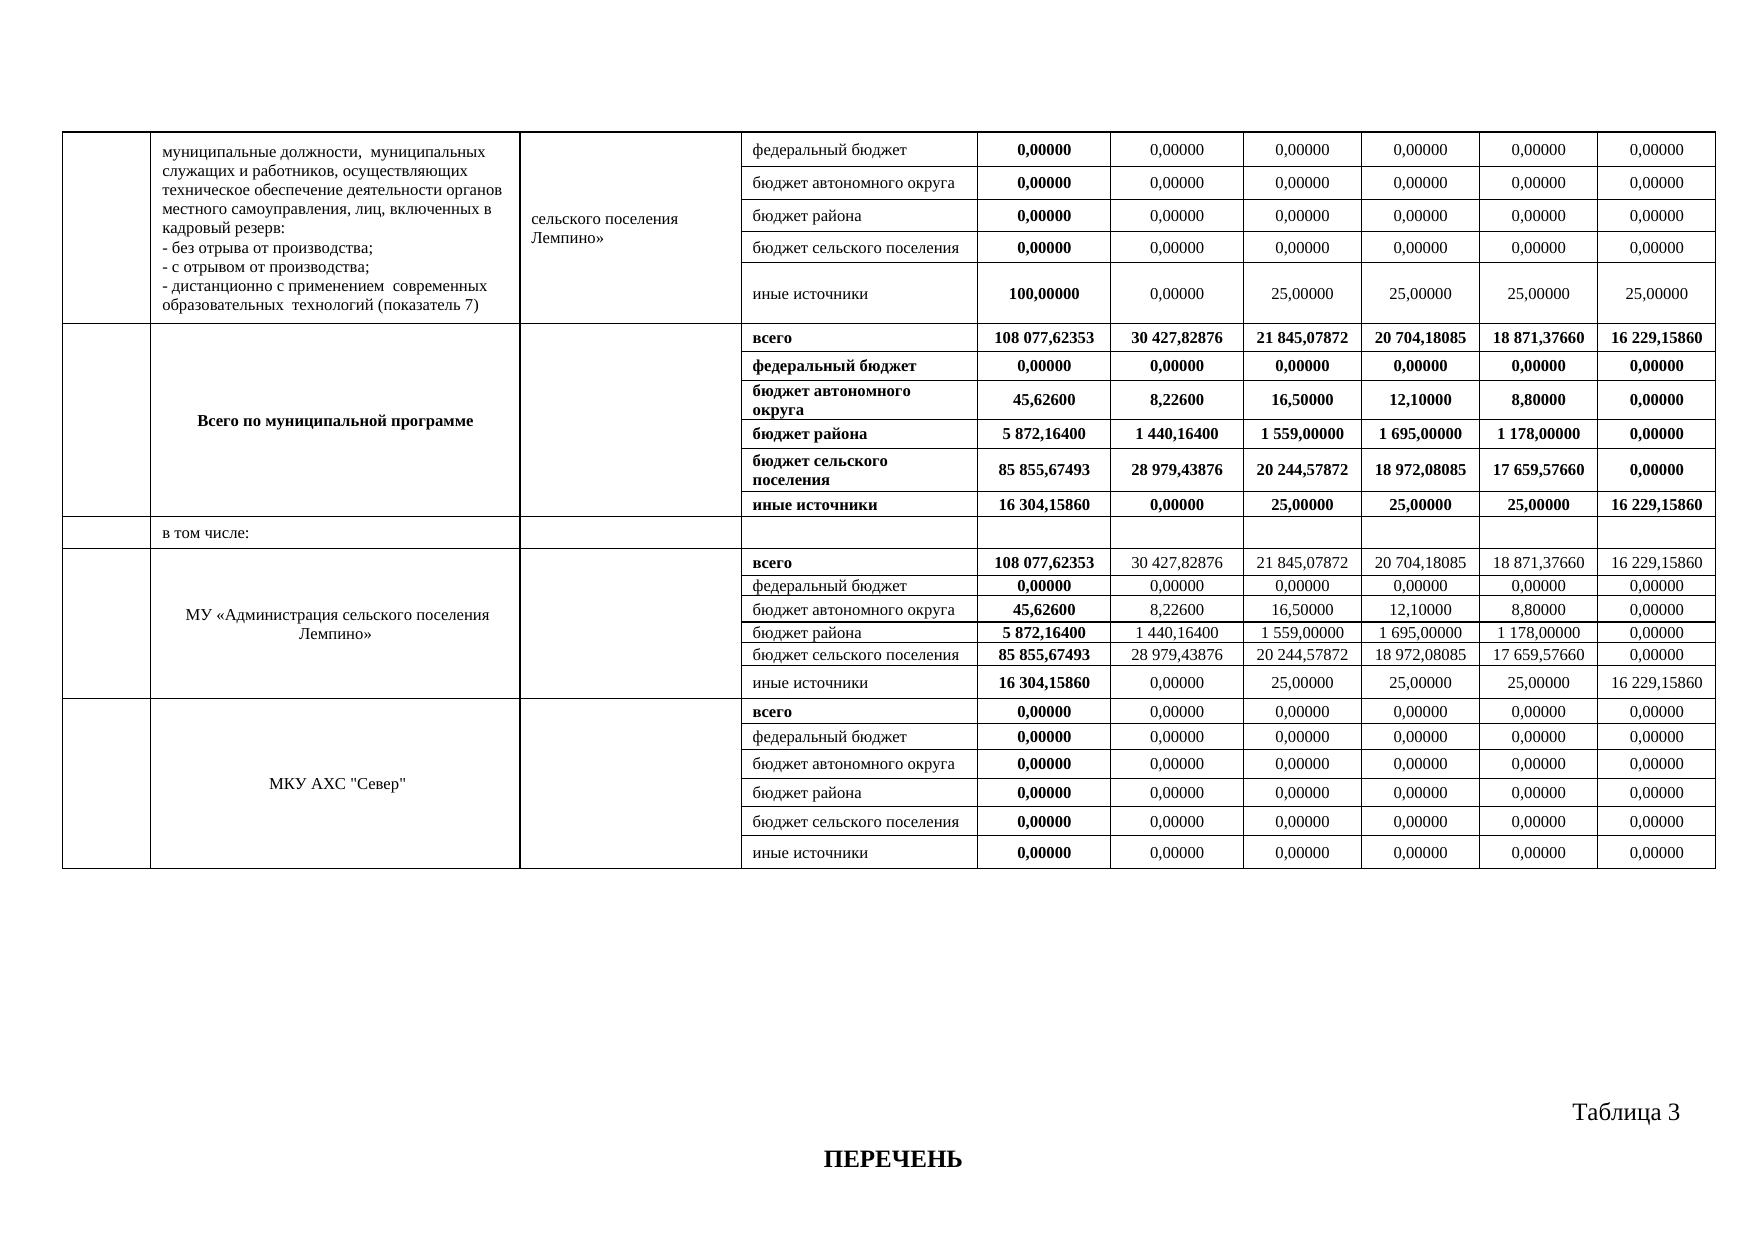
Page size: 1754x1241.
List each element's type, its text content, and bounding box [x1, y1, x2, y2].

table_cell 25,00000 [1244, 263, 1361, 323]
table_cell 0,00000 [1480, 352, 1597, 379]
table_cell 0,00000 [1598, 449, 1715, 491]
table_cell 0,00000 [1598, 779, 1715, 806]
table_cell иные источники [742, 492, 977, 516]
table_cell [63, 324, 150, 516]
table_cell 0,00000 [1598, 420, 1715, 447]
table_cell 25,00000 [1480, 263, 1597, 323]
table_cell 0,00000 [1598, 623, 1715, 642]
table_cell 1 440,16400 [1111, 623, 1243, 642]
table_cell бюджет автономного округа [742, 596, 977, 621]
table_cell иные источники [742, 836, 977, 868]
table_cell 0,00000 [1111, 133, 1243, 166]
table_cell 0,00000 [1598, 699, 1715, 723]
table_cell 0,00000 [978, 232, 1110, 262]
table_cell 1 695,00000 [1362, 623, 1479, 642]
table_cell 0,00000 [1244, 200, 1361, 231]
table_cell 0,00000 [1480, 200, 1597, 231]
table_cell 0,00000 [1598, 232, 1715, 262]
table_cell 16 304,15860 [978, 492, 1110, 516]
table_cell 0,00000 [1244, 352, 1361, 379]
table_cell 8,22600 [1111, 596, 1243, 621]
table_cell 8,80000 [1480, 381, 1597, 419]
table_cell 0,00000 [1362, 232, 1479, 262]
table_cell 25,00000 [1480, 492, 1597, 516]
table_cell 0,00000 [1111, 836, 1243, 868]
table_cell 20 244,57872 [1244, 643, 1361, 665]
table_cell 0,00000 [1598, 200, 1715, 231]
table_cell 0,00000 [1111, 750, 1243, 777]
table_cell 0,00000 [1362, 576, 1479, 595]
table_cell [521, 133, 741, 323]
table_cell 108 077,62353 [978, 324, 1110, 351]
table_cell 0,00000 [1111, 263, 1243, 323]
table_cell 0,00000 [1111, 779, 1243, 806]
table_cell [1244, 517, 1361, 548]
table_cell 0,00000 [1480, 750, 1597, 777]
table_cell федеральный бюджет [742, 724, 977, 749]
table_cell 16 229,15860 [1598, 324, 1715, 351]
table_cell [742, 517, 977, 548]
table_cell 85 855,67493 [978, 643, 1110, 665]
table_cell всего [742, 549, 977, 575]
table_cell 0,00000 [1111, 200, 1243, 231]
table_cell бюджет автономного округа [742, 167, 977, 198]
table_cell федеральный бюджет [742, 133, 977, 166]
table_cell [1362, 517, 1479, 548]
table_cell 0,00000 [978, 724, 1110, 749]
table_cell 5 872,16400 [978, 623, 1110, 642]
table_cell 16,50000 [1244, 596, 1361, 621]
table_cell 100,00000 [978, 263, 1110, 323]
table_cell бюджет района [742, 200, 977, 231]
table_cell 5 872,16400 [978, 420, 1110, 447]
table_cell 8,22600 [1111, 381, 1243, 419]
table_cell 0,00000 [978, 750, 1110, 777]
table_cell 0,00000 [1598, 576, 1715, 595]
table_cell 0,00000 [1111, 724, 1243, 749]
table_cell 8,80000 [1480, 596, 1597, 621]
table_cell 18 871,37660 [1480, 549, 1597, 575]
table_cell бюджет района [742, 779, 977, 806]
table_cell бюджет района [742, 420, 977, 447]
table_cell 0,00000 [1111, 492, 1243, 516]
table_cell иные источники [742, 666, 977, 698]
table_cell 0,00000 [1480, 779, 1597, 806]
table_cell 1 440,16400 [1111, 420, 1243, 447]
table_cell 6 [63, 133, 150, 323]
table_cell бюджет сельского поселения [742, 807, 977, 835]
table_cell федеральный бюджет [742, 576, 977, 595]
table_cell 25,00000 [1362, 492, 1479, 516]
table_cell 0,00000 [978, 699, 1110, 723]
table_cell 0,00000 [1480, 699, 1597, 723]
table_cell в том числе: [151, 517, 519, 548]
table_cell [521, 699, 741, 868]
table_cell 0,00000 [978, 836, 1110, 868]
text Таблица 3 [106, 1097, 1680, 1125]
table_cell 21 845,07872 [1244, 324, 1361, 351]
table_cell 0,00000 [1244, 576, 1361, 595]
table_cell 108 077,62353 [978, 549, 1110, 575]
table_cell [1598, 517, 1715, 548]
table_cell 25,00000 [1362, 666, 1479, 698]
table_cell 0,00000 [1598, 352, 1715, 379]
table_cell 28 979,43876 [1111, 643, 1243, 665]
table_cell [521, 549, 741, 698]
table_cell 0,00000 [1111, 167, 1243, 198]
table_cell 0,00000 [1111, 666, 1243, 698]
table_cell 1 178,00000 [1480, 623, 1597, 642]
table_cell 20 244,57872 [1244, 449, 1361, 491]
table_cell 16 229,15860 [1598, 549, 1715, 575]
table_cell 20 704,18085 [1362, 324, 1479, 351]
table_cell 18 972,08085 [1362, 449, 1479, 491]
table_cell 0,00000 [1598, 381, 1715, 419]
table_cell 17 659,57660 [1480, 449, 1597, 491]
table_cell 0,00000 [1244, 807, 1361, 835]
table_cell 0,00000 [1362, 779, 1479, 806]
table_cell [521, 517, 741, 548]
table_cell 0,00000 [1598, 750, 1715, 777]
table_cell 0,00000 [1598, 807, 1715, 835]
table_cell бюджет сельского поселения [742, 232, 977, 262]
table_cell 0,00000 [1598, 596, 1715, 621]
table_cell 0,00000 [1244, 724, 1361, 749]
table_cell 0,00000 [1362, 352, 1479, 379]
table_cell 0,00000 [1362, 167, 1479, 198]
table_cell 1 178,00000 [1480, 420, 1597, 447]
table_cell 30 427,82876 [1111, 549, 1243, 575]
table_cell 0,00000 [1362, 807, 1479, 835]
table_cell 0,00000 [1480, 167, 1597, 198]
table_cell 85 855,67493 [978, 449, 1110, 491]
table_cell 0,00000 [1244, 836, 1361, 868]
table_cell 30 427,82876 [1111, 324, 1243, 351]
table_cell 28 979,43876 [1111, 449, 1243, 491]
table_cell [1480, 517, 1597, 548]
table_cell 0,00000 [1480, 724, 1597, 749]
table_cell 0,00000 [1598, 836, 1715, 868]
table_cell 25,00000 [1480, 666, 1597, 698]
table_cell 45,62600 [978, 596, 1110, 621]
table_cell иные источники [742, 263, 977, 323]
table_cell федеральный бюджет [742, 352, 977, 379]
table_cell 0,00000 [1598, 643, 1715, 665]
table_cell 0,00000 [978, 576, 1110, 595]
table_cell 21 845,07872 [1244, 549, 1361, 575]
table_cell 16 229,15860 [1598, 666, 1715, 698]
table_cell 0,00000 [1244, 699, 1361, 723]
table_cell 16 229,15860 [1598, 492, 1715, 516]
table_cell 0,00000 [1480, 576, 1597, 595]
table_cell [63, 549, 150, 698]
table_cell бюджет автономного округа [742, 750, 977, 777]
table_cell [63, 517, 150, 548]
table_cell 0,00000 [1480, 807, 1597, 835]
table_cell 25,00000 [1244, 666, 1361, 698]
table_cell 16,50000 [1244, 381, 1361, 419]
table_cell 0,00000 [1480, 836, 1597, 868]
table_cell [151, 133, 519, 323]
table_cell 0,00000 [978, 200, 1110, 231]
table_cell 0,00000 [1111, 807, 1243, 835]
table_cell 0,00000 [1111, 576, 1243, 595]
table_cell 0,00000 [1480, 232, 1597, 262]
table_cell 12,10000 [1362, 596, 1479, 621]
table_cell 0,00000 [978, 807, 1110, 835]
table_cell всего [742, 324, 977, 351]
table_cell 25,00000 [1362, 263, 1479, 323]
table_cell 0,00000 [1598, 724, 1715, 749]
table_cell всего [742, 699, 977, 723]
table_cell [521, 324, 741, 516]
table_cell 0,00000 [1362, 750, 1479, 777]
table_cell 0,00000 [1244, 232, 1361, 262]
table_cell 1 559,00000 [1244, 623, 1361, 642]
table_cell 0,00000 [1111, 232, 1243, 262]
table_cell 18 871,37660 [1480, 324, 1597, 351]
table_cell 0,00000 [1244, 167, 1361, 198]
table_cell 12,10000 [1362, 381, 1479, 419]
table_cell 0,00000 [1111, 699, 1243, 723]
table_cell 0,00000 [978, 133, 1110, 166]
table_cell 45,62600 [978, 381, 1110, 419]
table_cell 0,00000 [1480, 133, 1597, 166]
table_cell МУ «Администрация сельского поселения Лемпино» [151, 549, 519, 698]
table_cell 0,00000 [1362, 836, 1479, 868]
table_cell 0,00000 [978, 779, 1110, 806]
table_cell бюджет автономного округа [742, 381, 977, 419]
table_cell [1111, 517, 1243, 548]
table_cell 0,00000 [1244, 133, 1361, 166]
table_cell 20 704,18085 [1362, 549, 1479, 575]
table_cell 0,00000 [1362, 200, 1479, 231]
table_cell 0,00000 [1598, 167, 1715, 198]
table_cell 25,00000 [1598, 263, 1715, 323]
table_cell 18 972,08085 [1362, 643, 1479, 665]
table_cell бюджет сельского поселения [742, 643, 977, 665]
table_cell 1 559,00000 [1244, 420, 1361, 447]
table_cell бюджет района [742, 623, 977, 642]
table_cell [978, 517, 1110, 548]
table_cell 0,00000 [1111, 352, 1243, 379]
table_cell 0,00000 [1244, 750, 1361, 777]
table_cell 16 304,15860 [978, 666, 1110, 698]
table_cell бюджет сельского поселения [742, 449, 977, 491]
table_cell 0,00000 [1362, 724, 1479, 749]
table_cell 0,00000 [1598, 133, 1715, 166]
table_cell 1 695,00000 [1362, 420, 1479, 447]
table_cell 25,00000 [1244, 492, 1361, 516]
text ПЕРЕЧЕНЬ [106, 1144, 1680, 1173]
table_cell 0,00000 [1362, 133, 1479, 166]
table_cell 0,00000 [1362, 699, 1479, 723]
table_cell Всего по муниципальной программе [151, 324, 519, 516]
table_cell [63, 699, 150, 868]
table_cell 0,00000 [1244, 779, 1361, 806]
table_cell МКУ АХС "Север" [151, 699, 519, 868]
table_cell 0,00000 [978, 167, 1110, 198]
table_cell 17 659,57660 [1480, 643, 1597, 665]
table_cell 0,00000 [978, 352, 1110, 379]
